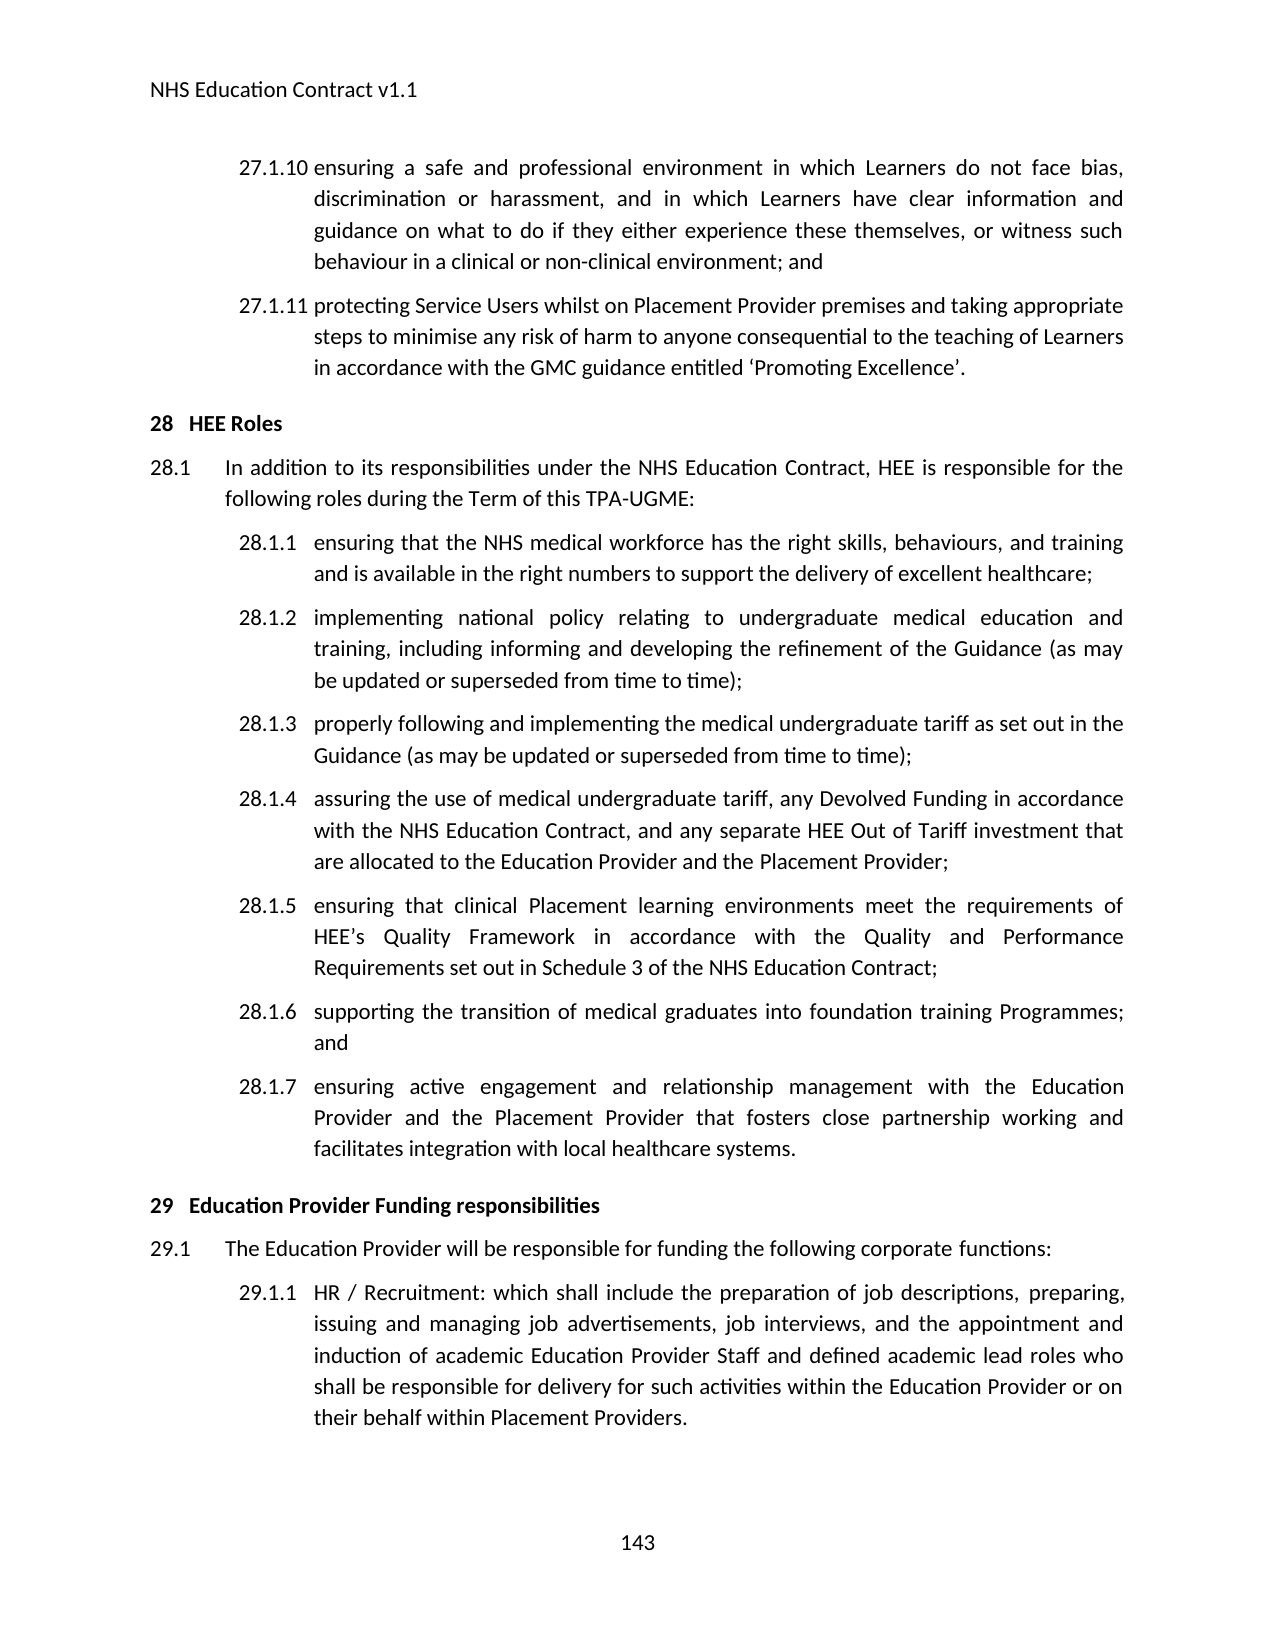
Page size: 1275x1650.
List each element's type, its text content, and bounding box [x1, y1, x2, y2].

list implementing national policy relating to undergraduate medical education and training, including informing and developing the refinement of the Guidance (as may be updated or superseded from time to time); [238, 600, 1125, 694]
list In addition to its responsibilities under the NHS Education Contract, HEE is responsible for the following roles during the Term of this TPA-UGME: [150, 450, 1125, 512]
list ensuring that clinical Placement learning environments meet the requirements of HEE’s Quality Framework in accordance with the Quality and Performance Requirements set out in Schedule 3 of the NHS Education Contract; [238, 887, 1125, 981]
list HEE Roles [150, 406, 1125, 437]
list ensuring active engagement and relationship management with the Education Provider and the Placement Provider that fosters close partnership working and facilitates integration with local healthcare systems. [238, 1069, 1125, 1162]
list assuring the use of medical undergraduate tariff, any Devolved Funding in accordance with the NHS Education Contract, and any separate HEE Out of Tariff investment that are allocated to the Education Provider and the Placement Provider; [238, 781, 1125, 875]
list ensuring that the NHS medical workforce has the right skills, behaviours, and training and is available in the right numbers to support the delivery of excellent healthcare; [238, 525, 1125, 587]
list protecting Service Users whilst on Placement Provider premises and taking appropriate steps to minimise any risk of harm to anyone consequential to the teaching of Learners in accordance with the GMC guidance entitled ‘Promoting Excellence’. [238, 287, 1125, 381]
list properly following and implementing the medical undergraduate tariff as set out in the Guidance (as may be updated or superseded from time to time); [238, 706, 1125, 769]
list Education Provider Funding responsibilities [150, 1187, 1125, 1219]
list ensuring a safe and professional environment in which Learners do not face bias, discrimination or harassment, and in which Learners have clear information and guidance on what to do if they either experience these themselves, or witness such behaviour in a clinical or non-clinical environment; and [238, 150, 1125, 275]
list supporting the transition of medical graduates into foundation training Programmes; and [238, 994, 1125, 1056]
list The Education Provider will be responsible for funding the following corporate functions: [150, 1231, 1125, 1262]
list HR / Recruitment: which shall include the preparation of job descriptions, preparing, issuing and managing job advertisements, job interviews, and the appointment and induction of academic Education Provider Staff and defined academic lead roles who shall be responsible for delivery for such activities within the Education Provider or on their behalf within Placement Providers. [238, 1275, 1125, 1431]
